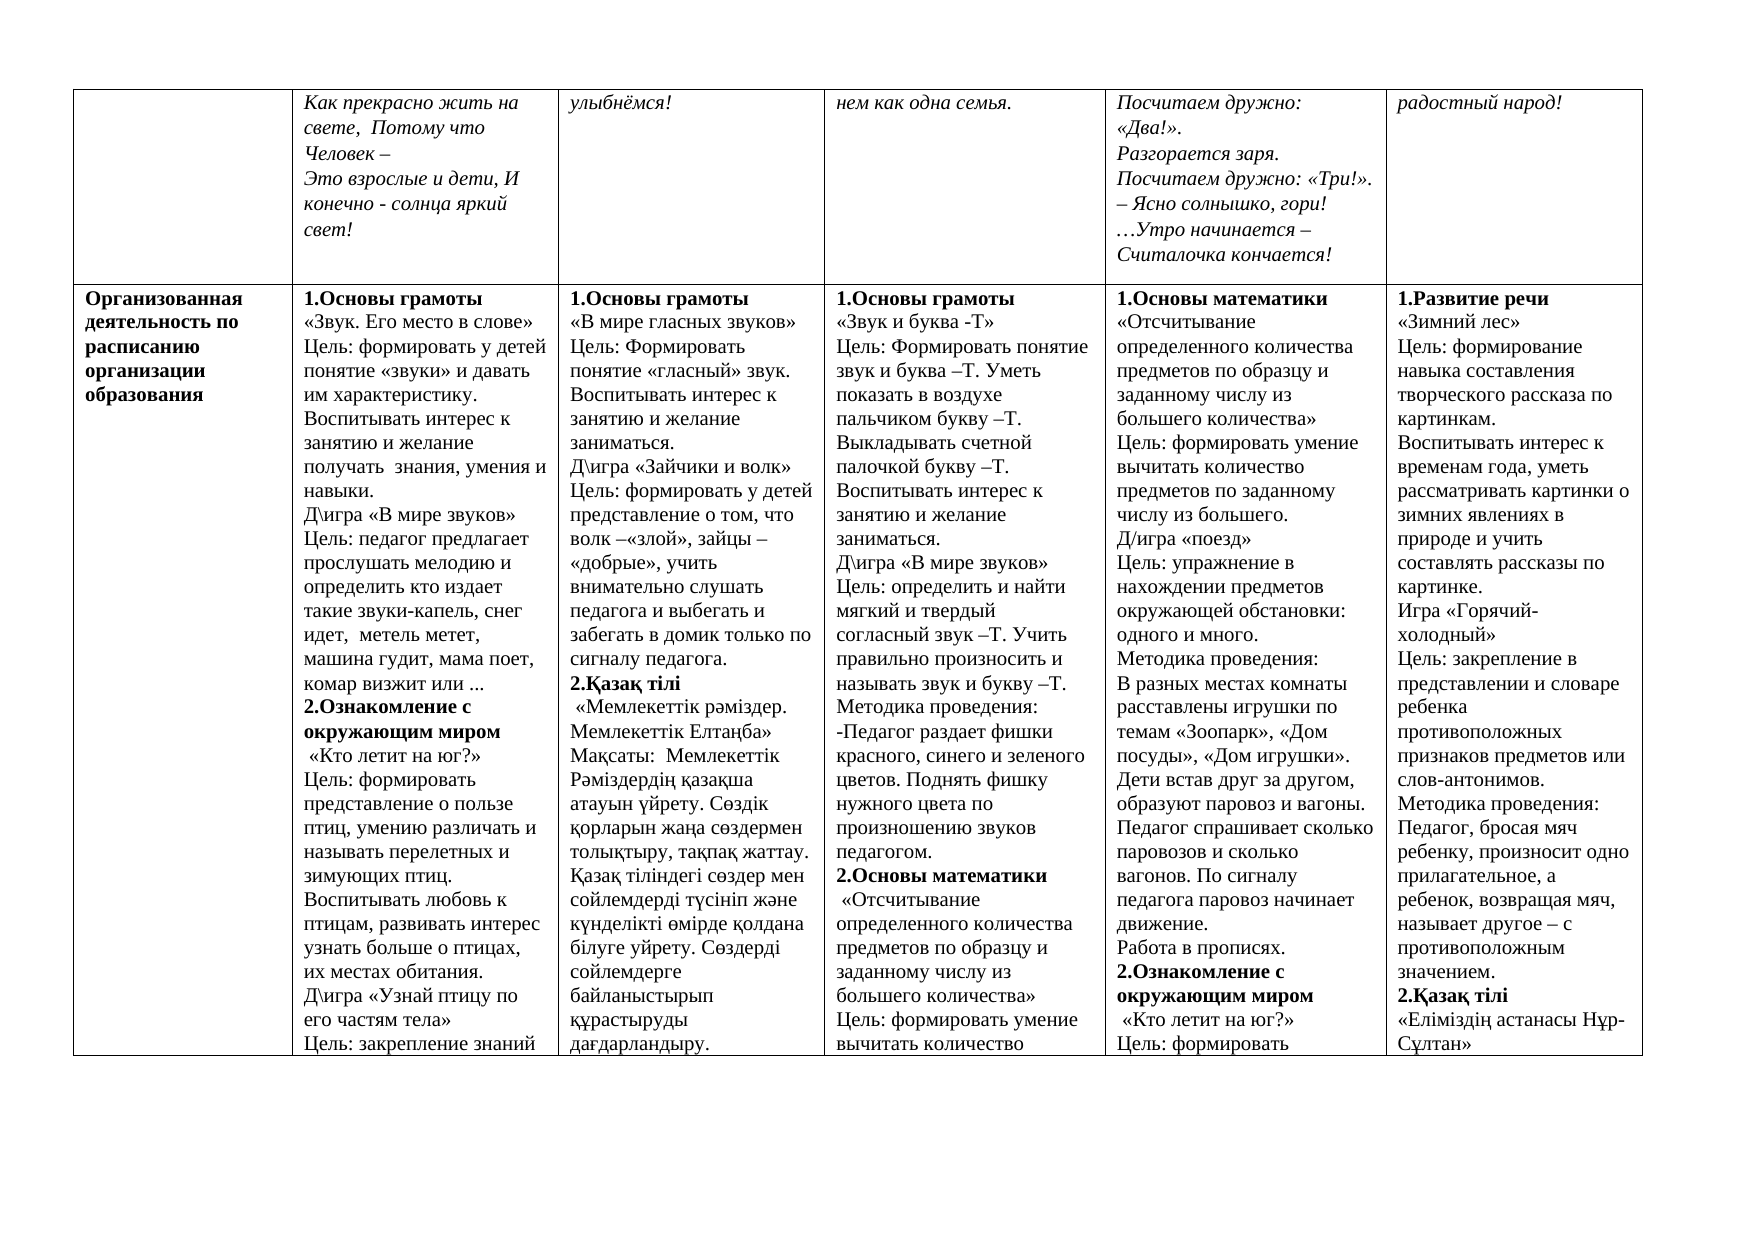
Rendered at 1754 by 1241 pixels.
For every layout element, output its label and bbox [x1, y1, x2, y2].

table_cell [1106, 90, 1386, 284]
table_cell [74, 90, 292, 284]
table_cell [1387, 285, 1642, 1055]
table_cell [1106, 285, 1386, 1055]
table_cell [293, 285, 558, 1055]
table_cell [825, 285, 1105, 1055]
table_cell [559, 285, 824, 1055]
table_cell [825, 90, 1105, 284]
table_cell [1387, 90, 1642, 284]
table_cell [559, 90, 824, 284]
table_cell [293, 90, 558, 284]
table_cell [74, 285, 292, 1055]
